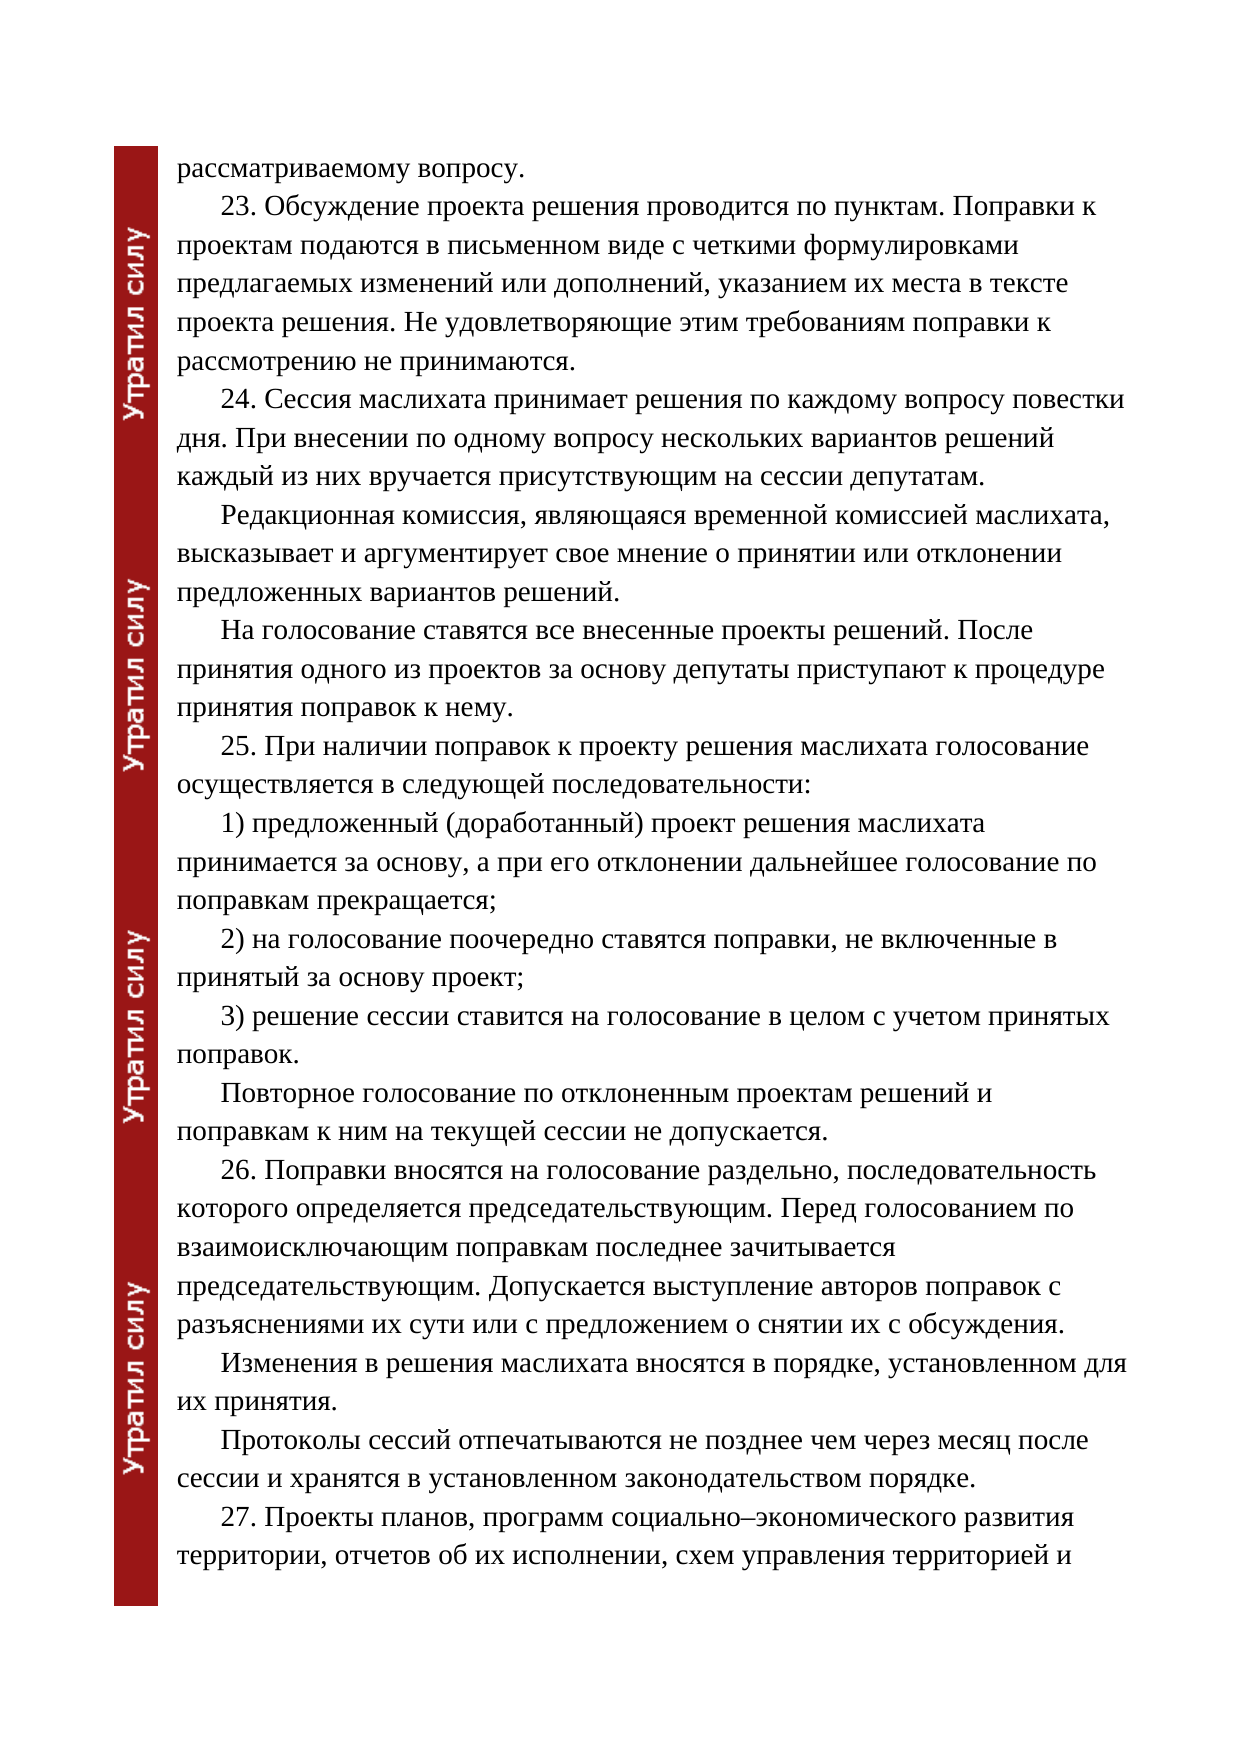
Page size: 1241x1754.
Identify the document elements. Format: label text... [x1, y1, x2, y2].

picture [114, 1571, 158, 1606]
picture [114, 146, 158, 150]
